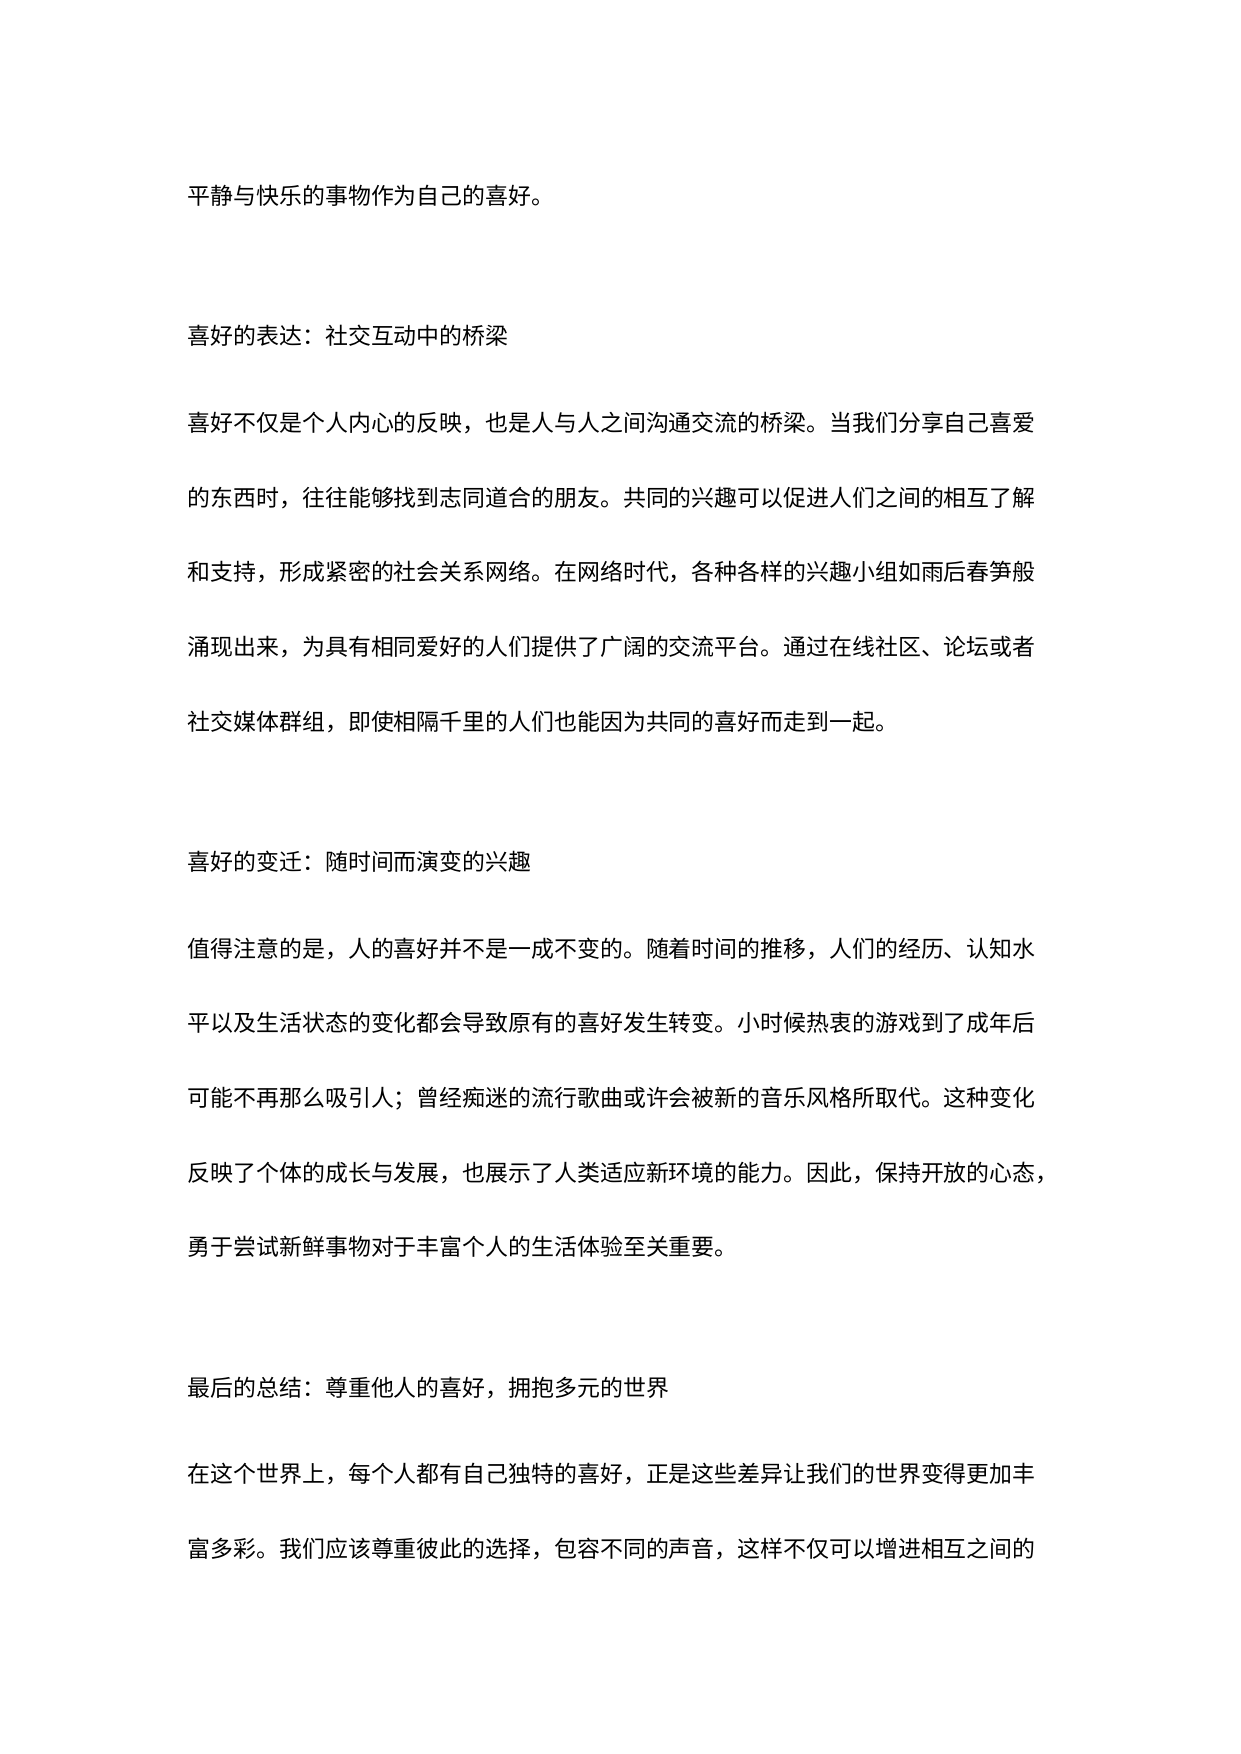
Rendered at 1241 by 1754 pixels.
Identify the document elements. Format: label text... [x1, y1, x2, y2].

text 喜好不仅是个人内心的反映，也是人与人之间沟通交流的桥梁。当我们分享自己喜爱的东西时，往往能够找到志同道合的朋友。共同的兴趣可以促进人们之间的相互了解和支持，形成紧密的社会关系网络。在网络时代，各种各样的兴趣小组如雨后春笋般涌现出来，为具有相同爱好的人们提供了广阔的交流平台。通过在线社区、论坛或者社交媒体群组，即使相隔千里的人们也能因为共同的喜好而走到一起。 [187, 389, 1053, 753]
text 喜好的表达：社交互动中的桥梁 [187, 302, 1053, 367]
text 最后的总结：尊重他人的喜好，拥抱多元的世界 [187, 1354, 1053, 1419]
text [187, 162, 1053, 227]
text 喜好的变迁：随时间而演变的兴趣 [187, 828, 1053, 893]
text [187, 1440, 1053, 1580]
text 值得注意的是，人的喜好并不是一成不变的。随着时间的推移，人们的经历、认知水平以及生活状态的变化都会导致原有的喜好发生转变。小时候热衷的游戏到了成年后可能不再那么吸引人；曾经痴迷的流行歌曲或许会被新的音乐风格所取代。这种变化反映了个体的成长与发展，也展示了人类适应新环境的能力。因此，保持开放的心态，勇于尝试新鲜事物对于丰富个人的生活体验至关重要。 [187, 915, 1053, 1278]
